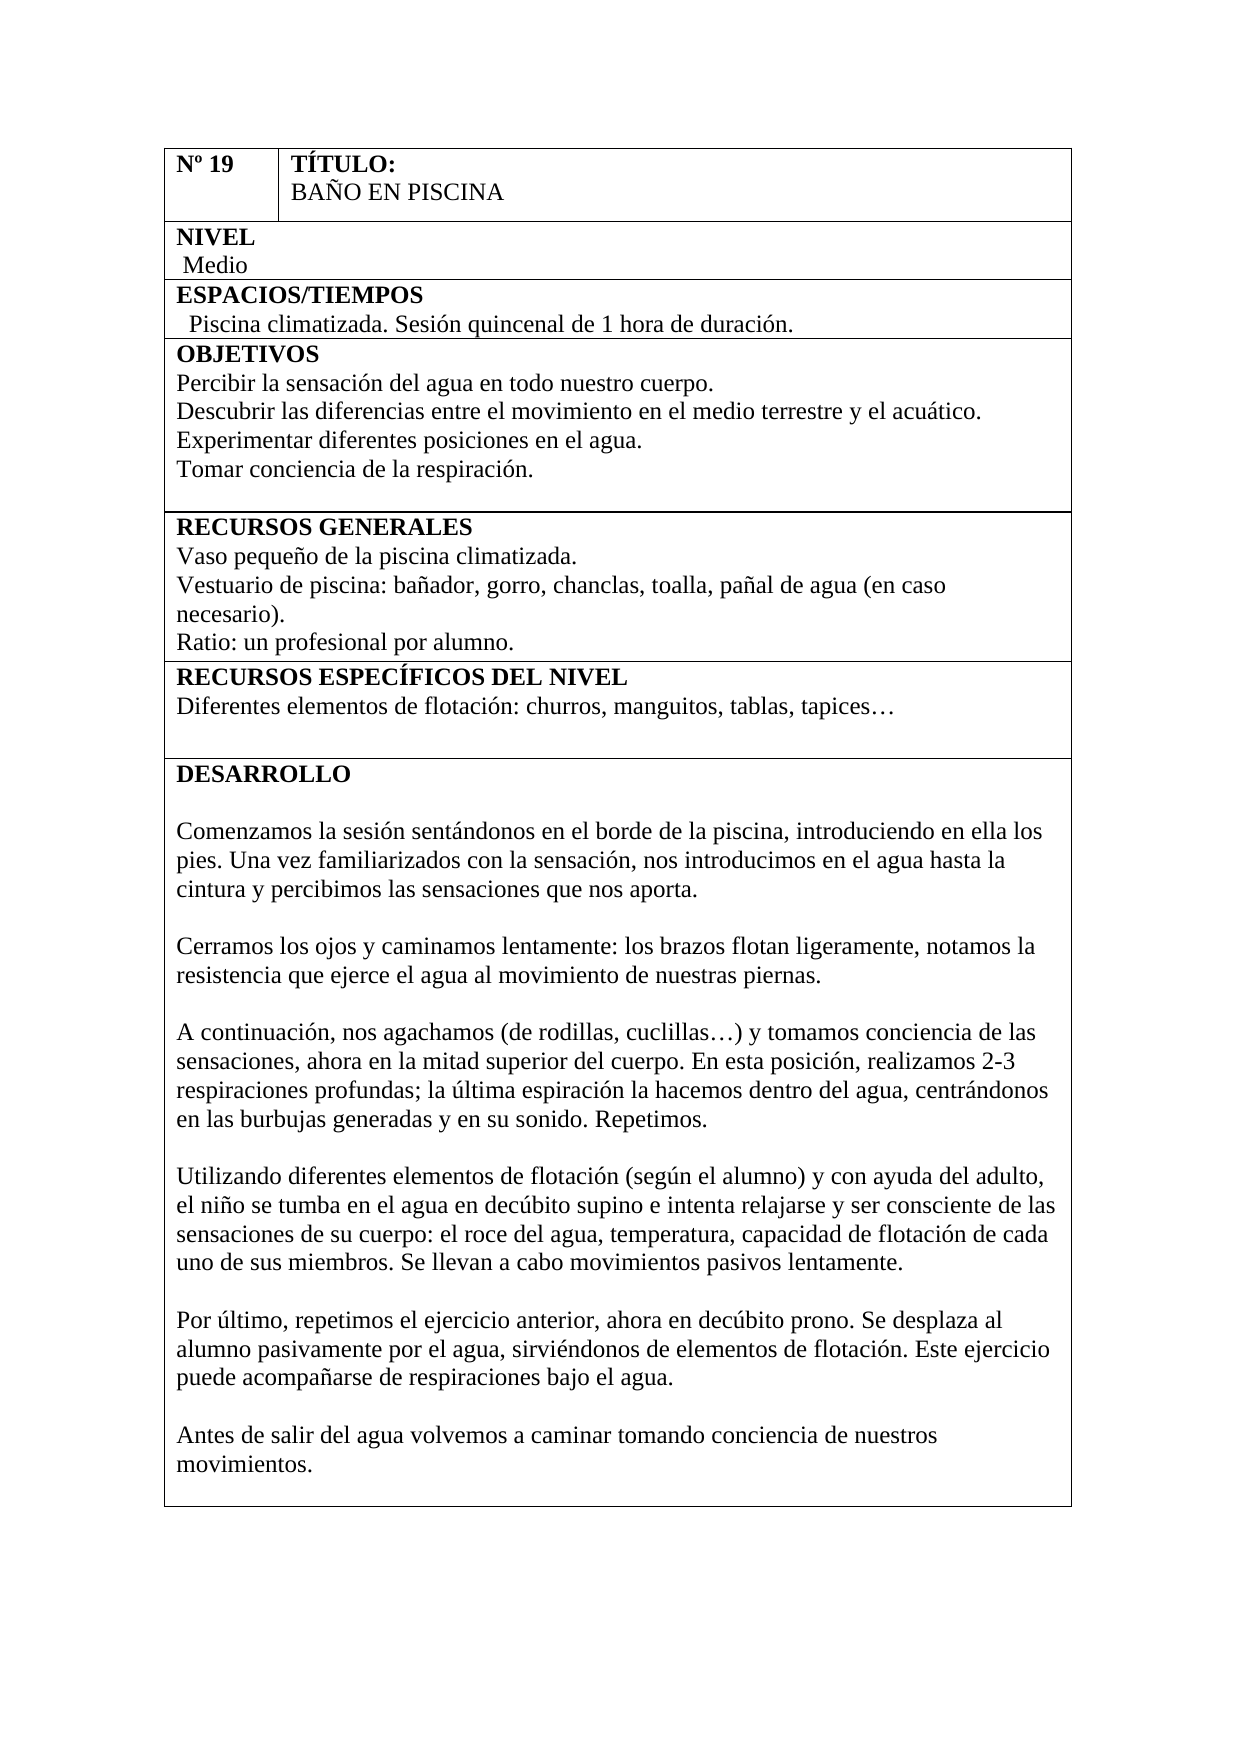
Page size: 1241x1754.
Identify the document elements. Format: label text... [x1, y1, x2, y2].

table_cell OBJETIVOS Percibir la sensación del agua en todo nuestro cuerpo. Descubrir las diferencias entre el movimiento en el medio terrestre y el acuático. Experimentar diferentes posiciones en el agua. Tomar conciencia de la respiración. [165, 339, 1071, 511]
table_cell DESARROLLO Comenzamos la sesión sentándonos en el borde de la piscina, introduciendo en ella los pies. Una vez familiarizados con la sensación, nos introducimos en el agua hasta la cintura y percibimos las sensaciones que nos aporta. Cerramos los ojos y caminamos lentamente: los brazos flotan ligeramente, notamos la resistencia que ejerce el agua al movimiento de nuestras piernas. A continuación, nos agachamos (de rodillas, cuclillas…) y tomamos conciencia de las sensaciones, ahora en la mitad superior del cuerpo. En esta posición, realizamos 2-3 respiraciones profundas; la última espiración la hacemos dentro del agua, centrándonos en las burbujas generadas y en su sonido. Repetimos. Utilizando diferentes elementos de flotación (según el alumno) y con ayuda del adulto, el niño se tumba en el agua en decúbito supino e intenta relajarse y ser consciente de las sensaciones de su cuerpo: el roce del agua, temperatura, capacidad de flotación de cada uno de sus miembros. Se llevan a cabo movimientos pasivos lentamente. Por último, repetimos el ejercicio anterior, ahora en decúbito prono. Se desplaza al alumno pasivamente por el agua, sirviéndonos de elementos de flotación. Este ejercicio puede acompañarse de respiraciones bajo el agua. Antes de salir del agua volvemos a caminar tomando conciencia de nuestros movimientos. [165, 759, 1071, 1506]
table_header Nº 19 [165, 149, 278, 221]
table_cell ESPACIOS/TIEMPOS Piscina climatizada. Sesión quincenal de 1 hora de duración. [165, 280, 1071, 338]
table_cell NIVEL Medio [165, 222, 1071, 279]
table_header TÍTULO: BAÑO EN PISCINA [279, 149, 1071, 221]
table_cell RECURSOS ESPECÍFICOS DEL NIVEL Diferentes elementos de flotación: churros, manguitos, tablas, tapices… [165, 662, 1071, 758]
table_cell RECURSOS GENERALES Vaso pequeño de la piscina climatizada. Vestuario de piscina: bañador, gorro, chanclas, toalla, pañal de agua (en caso necesario). Ratio: un profesional por alumno. [165, 513, 1071, 661]
